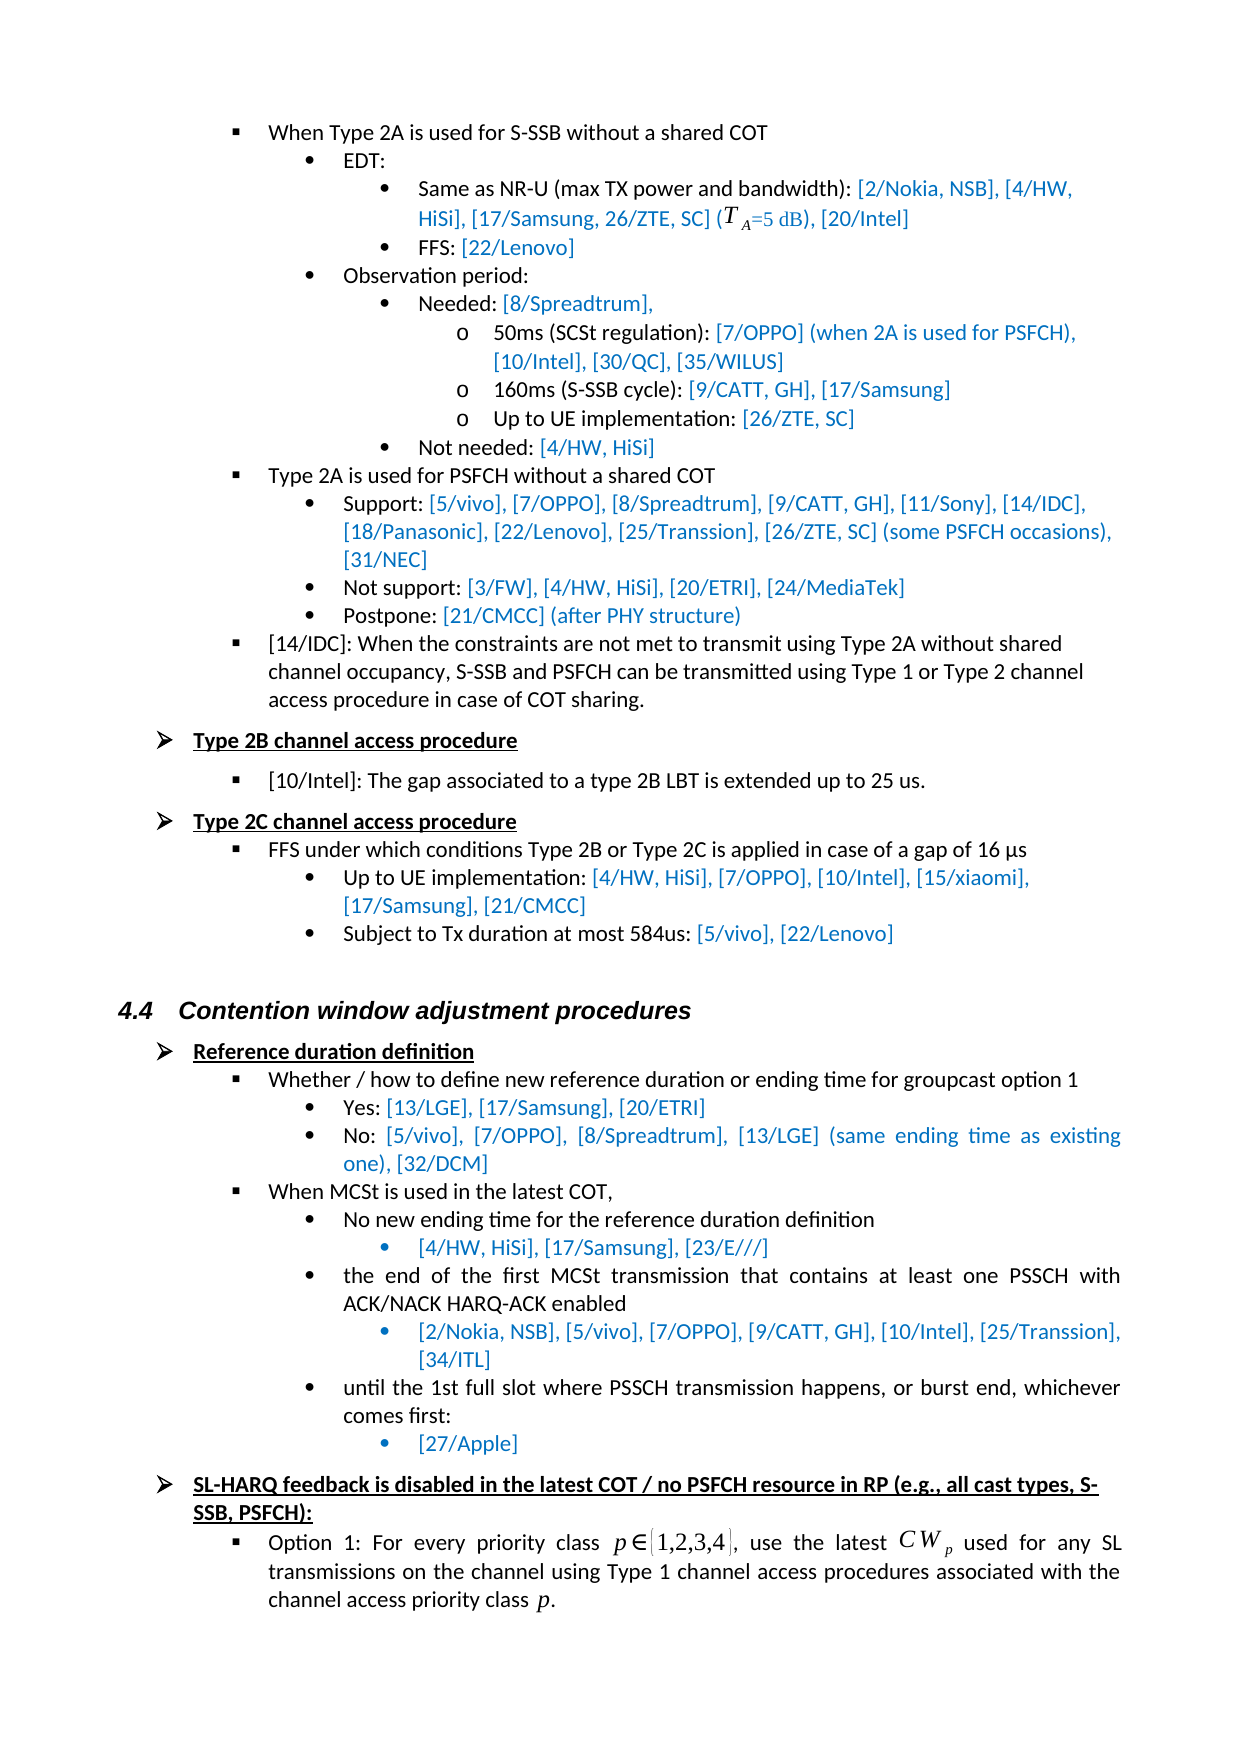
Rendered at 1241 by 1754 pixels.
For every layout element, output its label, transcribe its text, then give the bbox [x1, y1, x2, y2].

list [27/Apple] [381, 1429, 1122, 1458]
list Type 2A is used for PSFCH without a shared COT [231, 461, 1122, 489]
list Whether / how to define new reference duration or ending time for groupcast option 1 [231, 1065, 1122, 1093]
list [4/HW, HiSi], [17/Samsung], [23/E///] [381, 1233, 1122, 1261]
list FFS under which conditions Type 2B or Type 2C is applied in case of a gap of 16 μs [231, 835, 1122, 863]
list Subject to Tx duration at most 584us: [5/vivo], [22/Lenovo] [306, 919, 1122, 947]
list When Type 2A is used for S-SSB without a shared COT [231, 118, 1122, 146]
list Type 2C channel access procedure [156, 807, 1122, 835]
list FFS: [22/Lenovo] [381, 233, 1122, 262]
list Needed: [8/Spreadtrum], [381, 289, 1122, 318]
list until the 1st full slot where PSSCH transmission happens, or burst end, whichever comes first: [306, 1373, 1122, 1429]
list Option 1: For every priority class , use the latest used for any SL transmissions on the channel using Type 1 channel access procedures associated with the channel access priority class . [231, 1526, 1122, 1613]
list the end of the first MCSt transmission that contains at least one PSSCH with ACK/NACK HARQ-ACK enabled [306, 1261, 1122, 1317]
list Not support: [3/FW], [4/HW, HiSi], [20/ETRI], [24/MediaTek] [306, 573, 1122, 601]
list Postpone: [21/CMCC] (after PHY structure) [306, 601, 1122, 629]
list Yes: [13/LGE], [17/Samsung], [20/ETRI] [306, 1093, 1122, 1121]
list No new ending time for the reference duration definition [306, 1205, 1122, 1233]
list Same as NR-U (max TX power and bandwidth): [2/Nokia, NSB], [4/HW, HiSi], [17/Samsung, 26/ZTE, SC] (=5 dB), [20/Intel] [381, 174, 1122, 233]
list [14/IDC]: When the constraints are not met to transmit using Type 2A without shared channel occupancy, S-SSB and PSFCH can be transmitted using Type 1 or Type 2 channel access procedure in case of COT sharing. [231, 629, 1122, 713]
list Up to UE implementation: [4/HW, HiSi], [7/OPPO], [10/Intel], [15/xiaomi], [17/Samsung], [21/CMCC] [306, 863, 1122, 919]
list Up to UE implementation: [26/ZTE, SC] [456, 404, 1122, 433]
list 160ms (S-SSB cycle): [9/CATT, GH], [17/Samsung] [456, 375, 1122, 404]
subtitle Contention window adjustment procedures [118, 996, 1122, 1025]
list Reference duration definition [156, 1037, 1122, 1065]
list 50ms (SCSt regulation): [7/OPPO] (when 2A is used for PSFCH), [10/Intel], [30/QC], [35/WILUS] [456, 318, 1122, 375]
list When MCSt is used in the latest COT, [231, 1177, 1122, 1205]
list Observation period: [306, 262, 1122, 289]
list SL-HARQ feedback is disabled in the latest COT / no PSFCH resource in RP (e.g., all cast types, S-SSB, PSFCH): [156, 1470, 1122, 1526]
list Support: [5/vivo], [7/OPPO], [8/Spreadtrum], [9/CATT, GH], [11/Sony], [14/IDC], [18/Panasonic], [22/Lenovo], [25/Transsion], [26/ZTE, SC] (some PSFCH occasions), [31/NEC] [306, 489, 1122, 573]
list Type 2B channel access procedure [156, 726, 1122, 754]
list No: [5/vivo], [7/OPPO], [8/Spreadtrum], [13/LGE] (same ending time as existing one), [32/DCM] [306, 1121, 1122, 1177]
list EDT: [306, 146, 1122, 174]
list [2/Nokia, NSB], [5/vivo], [7/OPPO], [9/CATT, GH], [10/Intel], [25/Transsion], [34/ITL] [381, 1317, 1122, 1373]
list Not needed: [4/HW, HiSi] [381, 433, 1122, 461]
list [10/Intel]: The gap associated to a type 2B LBT is extended up to 25 us. [231, 766, 1122, 794]
